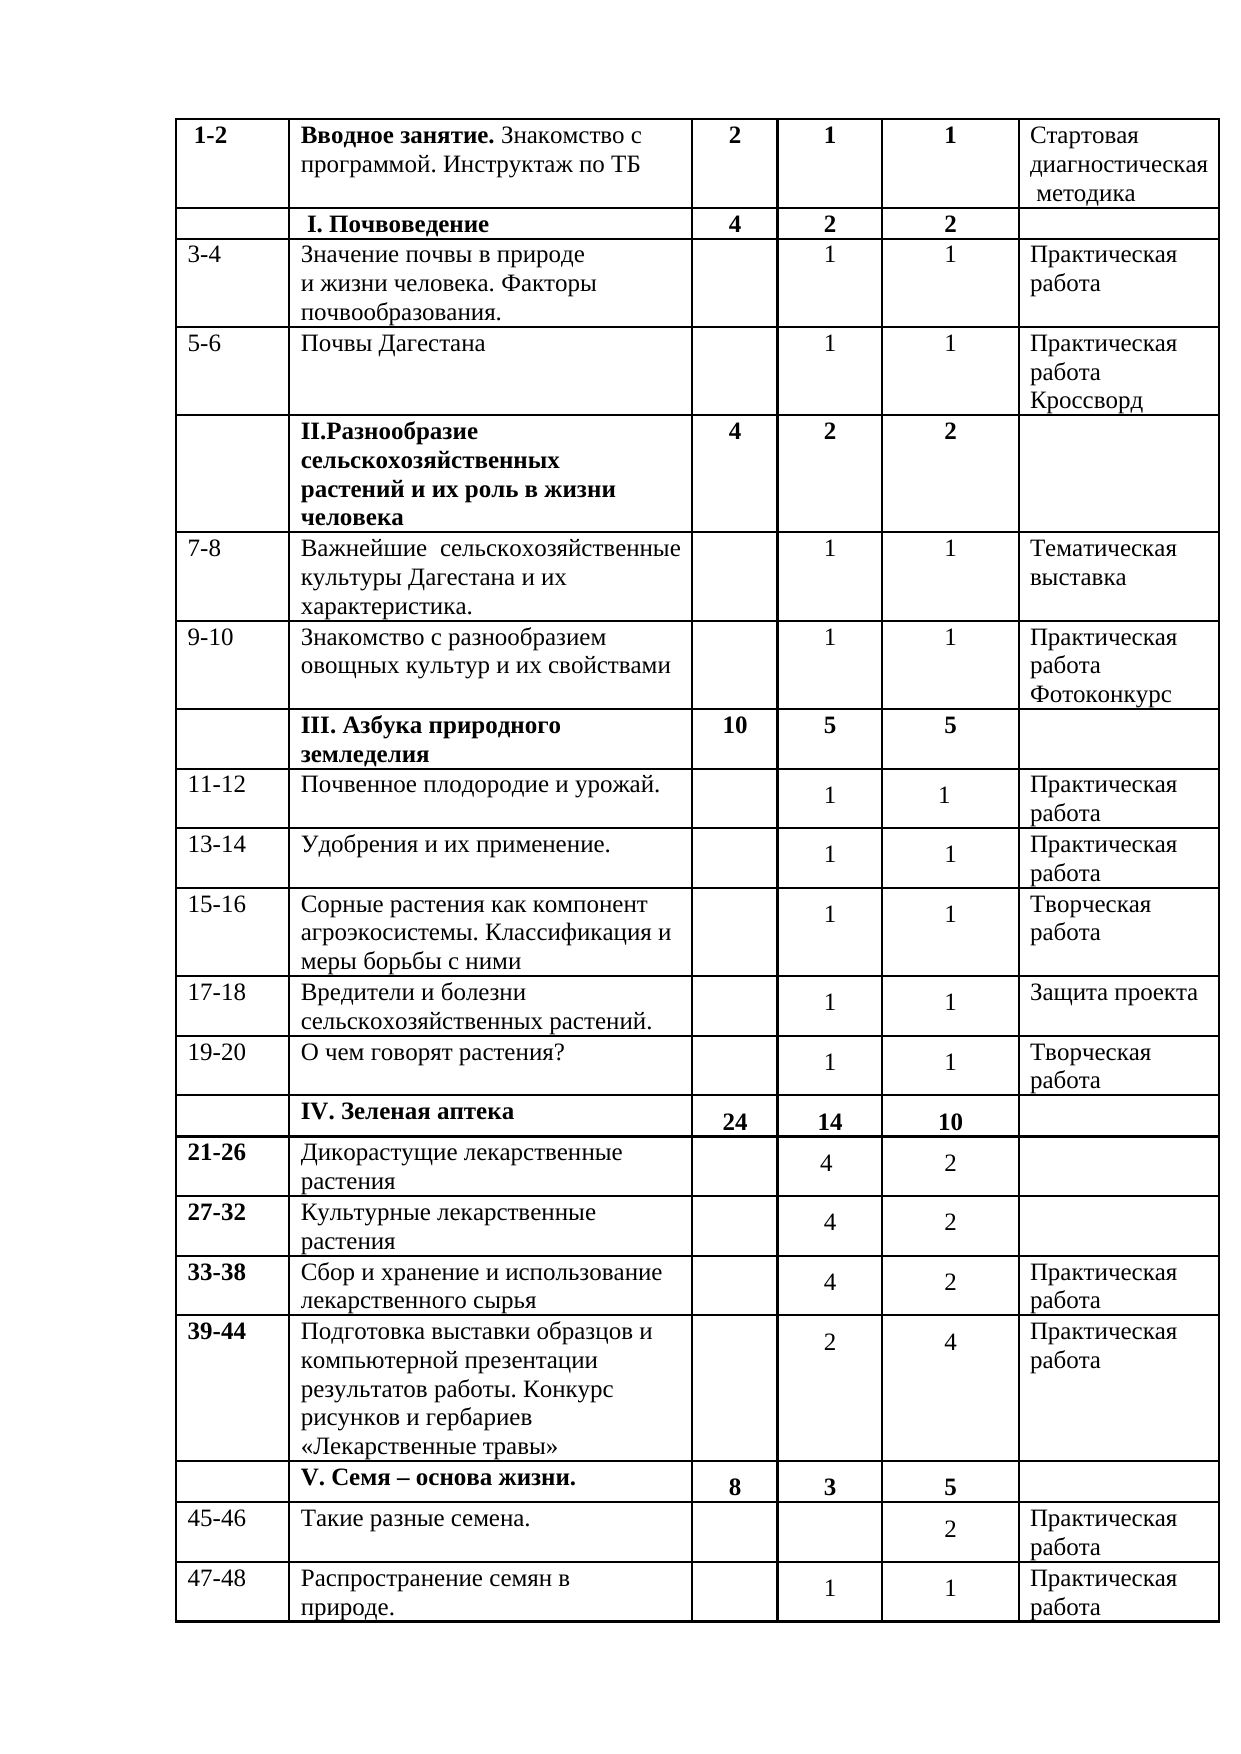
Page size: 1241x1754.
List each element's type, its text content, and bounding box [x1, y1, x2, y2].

table_cell 5 [779, 710, 881, 767]
table_cell 4 [779, 1197, 881, 1254]
table_cell [693, 1316, 776, 1460]
table_cell Такие разные семена. [290, 1503, 691, 1561]
table_cell 2 [883, 1138, 1018, 1195]
table_cell Творческая работа [1020, 889, 1218, 975]
table_cell Распространение семян в природе. [290, 1563, 691, 1620]
table_cell Практическая работа [1020, 829, 1218, 887]
table_cell 1 [883, 829, 1018, 887]
table_cell [1020, 416, 1218, 531]
table_cell Практическая работа [1020, 1563, 1218, 1620]
table_cell II.Разнообразие сельскохозяйственных растений и их роль в жизни человека [290, 416, 691, 531]
table_cell 1 [779, 1037, 881, 1094]
table_cell [1020, 1138, 1218, 1195]
table_cell 2 [693, 120, 776, 207]
table_cell 1 [779, 240, 881, 326]
table_cell Вводное занятие. Знакомство с программой. Инструктаж по ТБ [290, 120, 691, 207]
table_cell Вредители и болезни сельскохозяйственных растений. [290, 977, 691, 1034]
table_cell 1 [779, 977, 881, 1034]
table_cell [779, 1503, 881, 1561]
table_cell 1 [883, 622, 1018, 708]
table_cell 3-4 [177, 240, 288, 326]
table_cell [693, 829, 776, 887]
table_cell Стартовая диагностическая методика [1020, 120, 1218, 207]
table_cell Практическая работа [1020, 1316, 1218, 1460]
table_cell 19-20 [177, 1037, 288, 1094]
table_cell Практическая работа [1020, 240, 1218, 326]
table_cell [1020, 710, 1218, 767]
table_cell 5-6 [177, 328, 288, 414]
table_cell 2 [779, 209, 881, 237]
table_cell [1020, 209, 1218, 237]
table_cell [693, 622, 776, 708]
table_cell Культурные лекарственные растения [290, 1197, 691, 1254]
table_cell [1020, 1462, 1218, 1501]
table_cell 10 [693, 710, 776, 767]
table_cell [693, 770, 776, 827]
table_cell 1 [883, 1037, 1018, 1094]
table_cell 1 [883, 889, 1018, 975]
table_cell [693, 889, 776, 975]
table_cell Важнейшие сельскохозяйственные культуры Дагестана и их характеристика. [290, 533, 691, 619]
table_cell [693, 533, 776, 619]
table_cell О чем говорят растения? [290, 1037, 691, 1094]
table_cell 1 [883, 120, 1018, 207]
table_cell 1 [883, 240, 1018, 326]
table_cell [693, 977, 776, 1034]
table_cell 4 [779, 1138, 881, 1195]
table_cell 21-26 [177, 1138, 288, 1195]
table_cell 10 [883, 1096, 1018, 1135]
table_cell 33-38 [177, 1257, 288, 1314]
table_cell 1-2 [177, 120, 288, 207]
table_cell Практическая работа [1020, 1503, 1218, 1561]
table_cell 1 [883, 533, 1018, 619]
table_cell V. Семя – основа жизни. [290, 1462, 691, 1501]
table_cell [693, 1138, 776, 1195]
table_cell 1 [883, 770, 1018, 827]
table_cell [693, 1257, 776, 1314]
table_cell 47-48 [177, 1563, 288, 1620]
table_cell 27-32 [177, 1197, 288, 1254]
table_cell 1 [883, 328, 1018, 414]
table_cell 1 [779, 622, 881, 708]
table_cell 2 [883, 1197, 1018, 1254]
table_cell 13-14 [177, 829, 288, 887]
table_cell Подготовка выставки образцов и компьютерной презентации результатов работы. Конкурс рисунков и гербариев «Лекарственные травы» [290, 1316, 691, 1460]
table_cell 4 [693, 416, 776, 531]
table_cell Почвенное плодородие и урожай. [290, 770, 691, 827]
table_cell 4 [693, 209, 776, 237]
table_cell Удобрения и их применение. [290, 829, 691, 887]
table_cell 1 [779, 889, 881, 975]
table_cell 4 [883, 1316, 1018, 1460]
table_cell 2 [883, 1257, 1018, 1314]
table_cell Защита проекта [1020, 977, 1218, 1034]
table_cell 1 [779, 328, 881, 414]
table_cell [693, 328, 776, 414]
table_cell Знакомство с разнообразием овощных культур и их свойствами [290, 622, 691, 708]
table_cell 9-10 [177, 622, 288, 708]
table_cell 14 [779, 1096, 881, 1135]
table_cell 24 [693, 1096, 776, 1135]
table_cell Почвы Дагестана [290, 328, 691, 414]
table_cell 15-16 [177, 889, 288, 975]
table_cell 7-8 [177, 533, 288, 619]
table_cell 2 [779, 1316, 881, 1460]
table_cell 2 [883, 416, 1018, 531]
table_cell [177, 1462, 288, 1501]
table_cell IV. Зеленая аптека [290, 1096, 691, 1135]
table_cell 1 [779, 770, 881, 827]
table_cell Практическая работа Фотоконкурс [1020, 622, 1218, 708]
table_cell Практическая работа [1020, 770, 1218, 827]
table_cell 45-46 [177, 1503, 288, 1561]
table_cell [693, 1197, 776, 1254]
table_cell Творческая работа [1020, 1037, 1218, 1094]
table_cell 1 [779, 120, 881, 207]
table_cell [177, 1096, 288, 1135]
table_cell 1 [779, 1563, 881, 1620]
table_cell 1 [883, 1563, 1018, 1620]
table_cell [693, 240, 776, 326]
table_cell [177, 416, 288, 531]
table_cell 2 [883, 1503, 1018, 1561]
table_cell [177, 209, 288, 237]
table_cell 1 [779, 533, 881, 619]
table_cell Практическая работа [1020, 1257, 1218, 1314]
table_cell 11-12 [177, 770, 288, 827]
table_cell 1 [883, 977, 1018, 1034]
table_cell 5 [883, 710, 1018, 767]
table_cell Тематическая выставка [1020, 533, 1218, 619]
table_cell 3 [779, 1462, 881, 1501]
table_cell Практическая работа Кроссворд [1020, 328, 1218, 414]
table_cell [693, 1563, 776, 1620]
table_cell [1020, 1096, 1218, 1135]
table_cell 2 [779, 416, 881, 531]
table_cell III. Азбука природного земледелия [290, 710, 691, 767]
table_cell 17-18 [177, 977, 288, 1034]
table_cell 39-44 [177, 1316, 288, 1460]
table_cell 4 [779, 1257, 881, 1314]
table_cell Значение почвы в природе и жизни человека. Факторы почвообразования. [290, 240, 691, 326]
table_cell [693, 1503, 776, 1561]
table_cell Сорные растения как компонент агроэкосистемы. Классификация и меры борьбы с ними [290, 889, 691, 975]
table_cell Сбор и хранение и использование лекарственного сырья [290, 1257, 691, 1314]
table_cell 2 [883, 209, 1018, 237]
table_cell 5 [883, 1462, 1018, 1501]
table_cell 8 [693, 1462, 776, 1501]
table_cell [693, 1037, 776, 1094]
table_cell Дикорастущие лекарственные растения [290, 1138, 691, 1195]
table_cell [1020, 1197, 1218, 1254]
table_cell I. Почвоведение [290, 209, 691, 237]
table_cell [177, 710, 288, 767]
table_cell 1 [779, 829, 881, 887]
